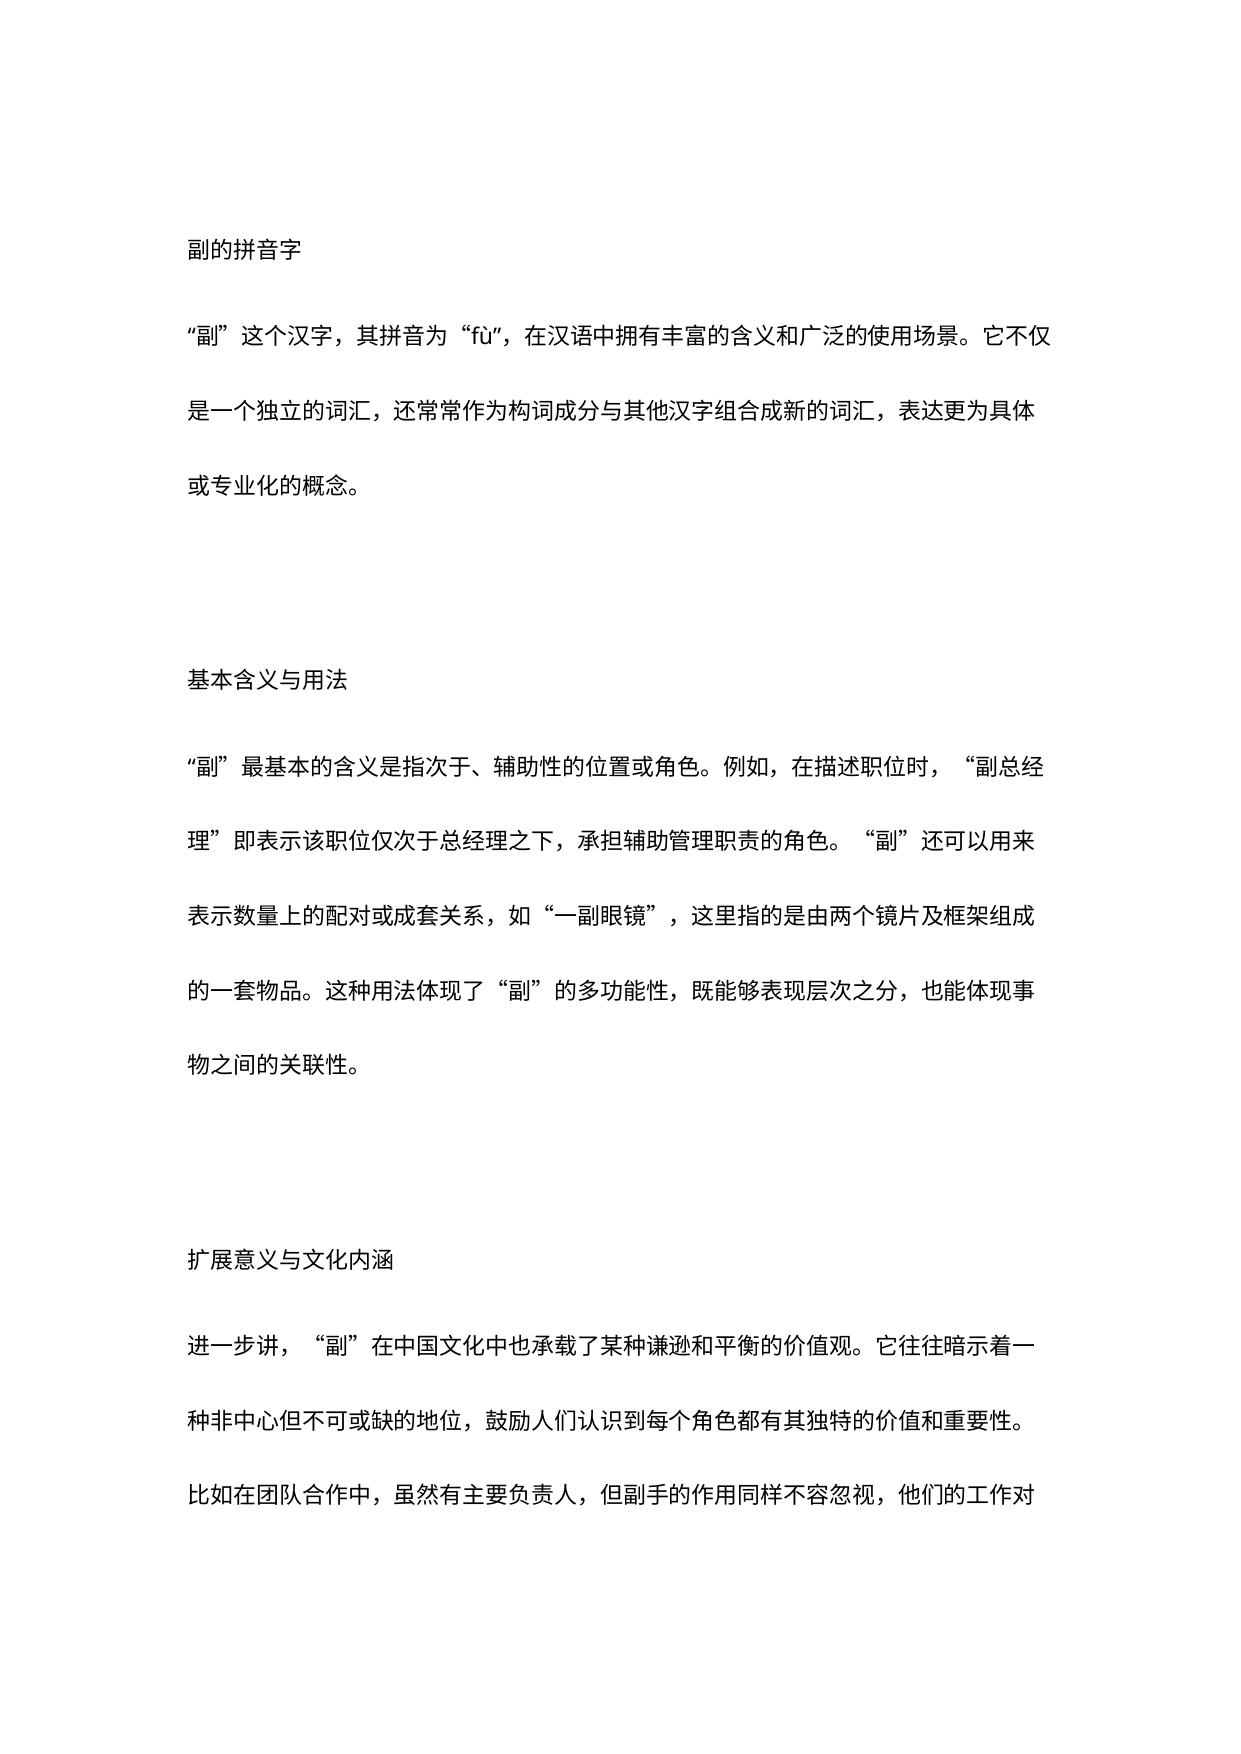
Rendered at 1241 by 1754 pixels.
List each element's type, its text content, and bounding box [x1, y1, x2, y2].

text “副”这个汉字，其拼音为“fù”，在汉语中拥有丰富的含义和广泛的使用场景。它不仅是一个独立的词汇，还常常作为构词成分与其他汉字组合成新的词汇，表达更为具体或专业化的概念。 [187, 302, 1053, 517]
text 基本含义与用法 [187, 646, 1053, 711]
text “副”最基本的含义是指次于、辅助性的位置或角色。例如，在描述职位时，“副总经理”即表示该职位仅次于总经理之下，承担辅助管理职责的角色。“副”还可以用来表示数量上的配对或成套关系，如“一副眼镜”，这里指的是由两个镜片及框架组成的一套物品。这种用法体现了“副”的多功能性，既能够表现层次之分，也能体现事物之间的关联性。 [187, 733, 1053, 1096]
text 扩展意义与文化内涵 [187, 1226, 1053, 1291]
text 副的拼音字 [187, 216, 1053, 281]
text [187, 1312, 1053, 1527]
